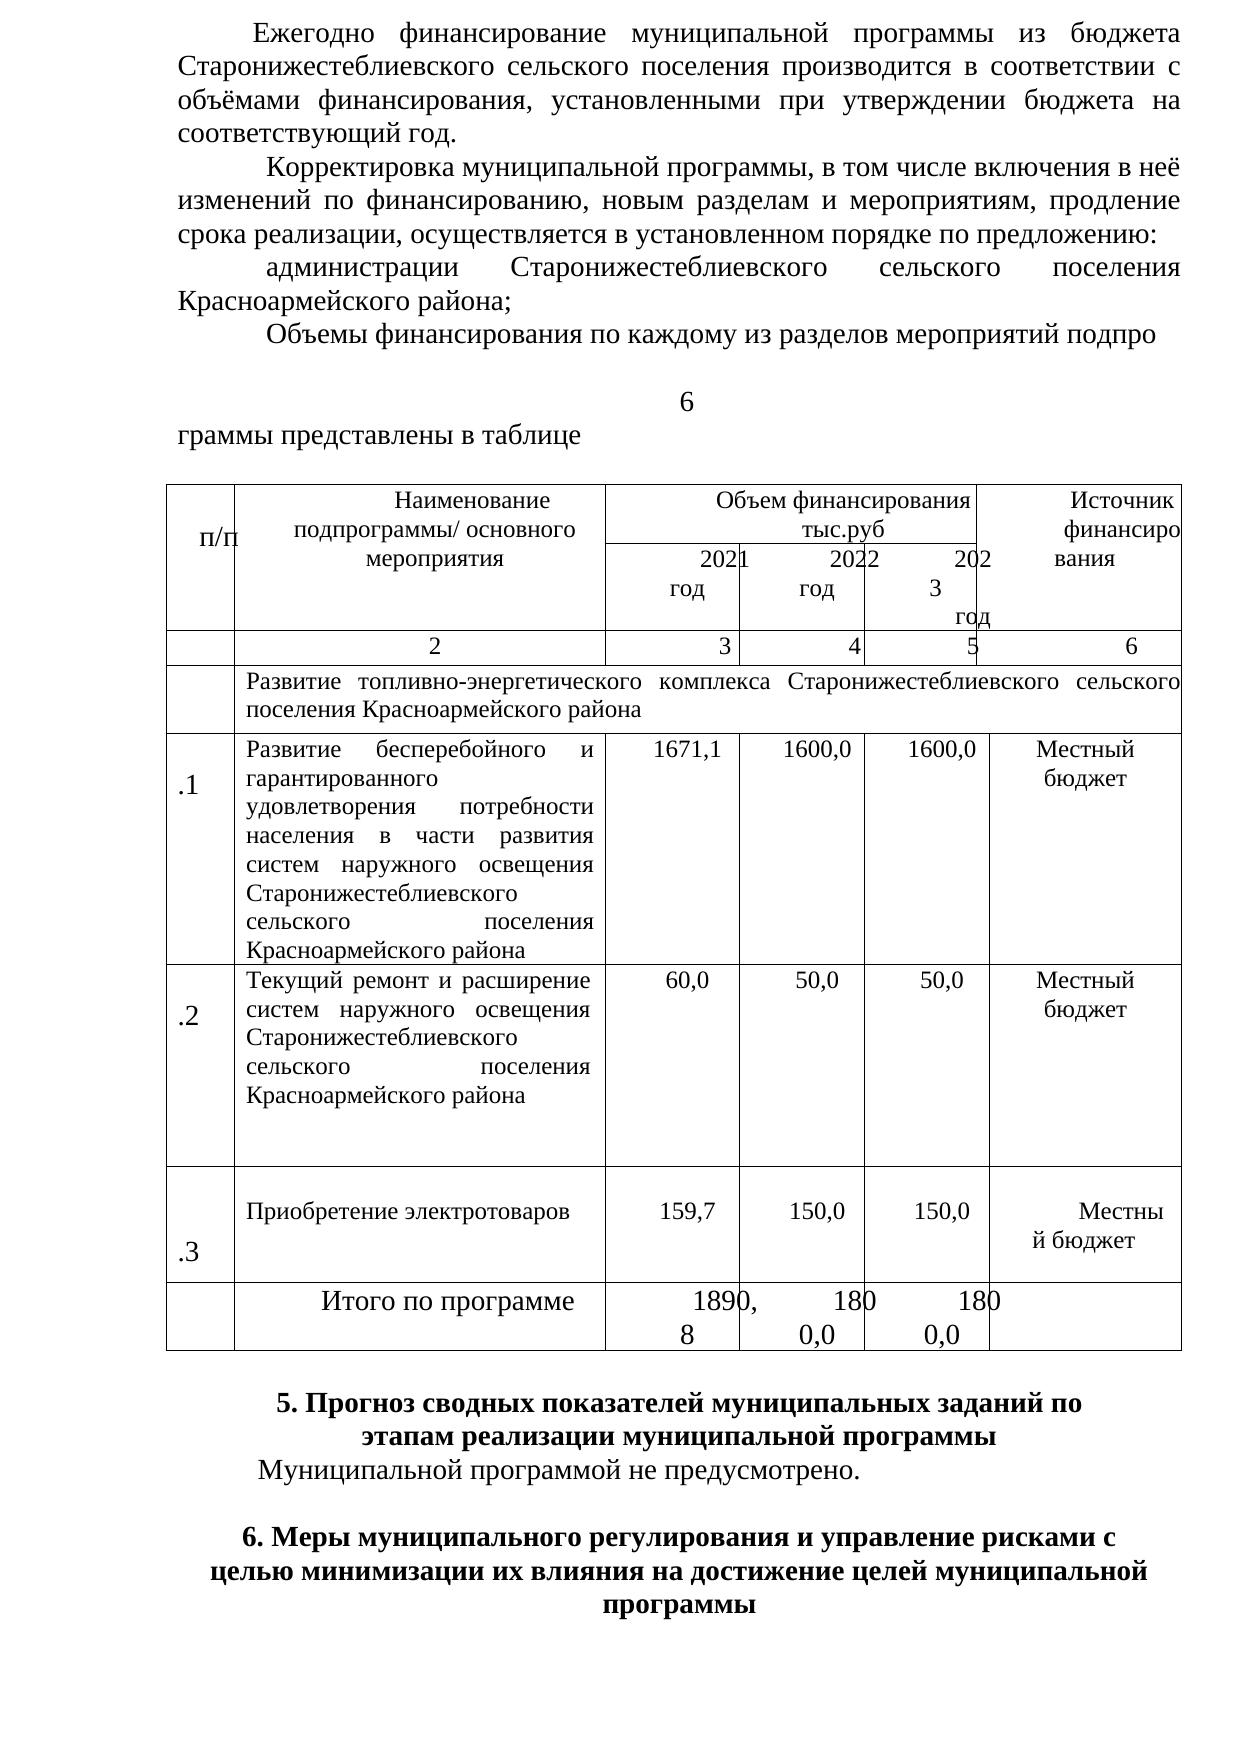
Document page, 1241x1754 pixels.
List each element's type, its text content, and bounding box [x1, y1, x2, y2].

table_header Источник финансирования [977, 485, 1181, 630]
table_cell 1600,0 [740, 734, 864, 964]
table_cell 2021 год [606, 544, 739, 630]
table_cell 2 [235, 631, 605, 665]
table_cell Местный бюджет [990, 1167, 1181, 1282]
text 6. Меры муниципального регулирования и управление рисками с [177, 1519, 1181, 1553]
text целью минимизации их влияния на достижение целей муниципальной [177, 1553, 1181, 1586]
table_cell 1671,1 [606, 734, 739, 964]
table_cell Приобретение электротоваров [235, 1167, 605, 1282]
text 5. Прогноз сводных показателей муниципальных заданий по [177, 1385, 1181, 1418]
table_cell 1 [167, 631, 234, 665]
table_cell 50,0 [865, 965, 989, 1166]
table_cell 1800,0 [740, 1283, 864, 1350]
table_cell Местный бюджет [990, 965, 1181, 1166]
text Ежегодно финансирование муниципальной программы из бюджета Старонижестеблиевского сельского поселения производится в соответствии с объёмами финансирования, установленными при утверждении бюджета на соответствующий год. [177, 15, 1181, 149]
table_cell 60,0 [606, 965, 739, 1166]
table_cell 159,7 [606, 1167, 739, 1282]
table_cell 1.1 [167, 734, 234, 964]
table_cell 50,0 [740, 965, 864, 1166]
table_header Объем финансирования тыс.руб [606, 485, 976, 543]
table_cell 1800,0 [865, 1283, 989, 1350]
table_cell 1.3 [167, 1167, 234, 1282]
text 6 [177, 384, 1181, 417]
text граммы представлены в таблице [177, 417, 1181, 451]
table_cell 4 [740, 631, 864, 665]
table_cell 1600,0 [865, 734, 989, 964]
table_cell Развитие топливно-энергетического комплекса Старонижестеблиевского сельского поселения Красноармейского района [235, 666, 1181, 733]
text этапам реализации муниципальной программы [177, 1418, 1181, 1452]
table_header № п/п [167, 485, 234, 630]
table_cell 1890,8 [606, 1283, 739, 1350]
table_cell 1 [167, 666, 234, 733]
table_cell 1.2 [167, 965, 234, 1166]
text администрации Старонижестеблиевского сельского поселения Красноармейского района; [177, 249, 1181, 317]
table_cell Итого по программе [235, 1283, 605, 1350]
text программы [177, 1586, 1181, 1620]
table_cell 2022 год [740, 544, 864, 630]
table_cell 5 [865, 631, 976, 665]
table_cell 2023 год [865, 544, 976, 630]
table_cell [990, 1283, 1181, 1350]
table_cell 150,0 [740, 1167, 864, 1282]
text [177, 1452, 1181, 1486]
table_cell Местный бюджет [990, 734, 1181, 964]
table_cell 3 [606, 631, 739, 665]
table_cell Развитие бесперебойного и гарантированного удовлетворения потребности населения в части развития систем наружного освещения Старонижестеблиевского сельского поселения Красноармейского района [235, 734, 605, 964]
table_cell 150,0 [865, 1167, 989, 1282]
table_header Наименование подпрограммы/ основного мероприятия [235, 485, 605, 630]
text Корректировка муниципальной программы, в том числе включения в неё изменений по финансированию, новым разделам и мероприятиям, продление срока реализации, осуществляется в установленном порядке по предложению: [177, 149, 1181, 249]
table_cell [167, 1283, 234, 1350]
table_cell 6 [977, 631, 1181, 665]
text Объемы финансирования по каждому из разделов мероприятий подпро [177, 317, 1181, 350]
table_cell Текущий ремонт и расширение систем наружного освещения Старонижестеблиевского сельского поселения Красноармейского района [235, 965, 605, 1166]
